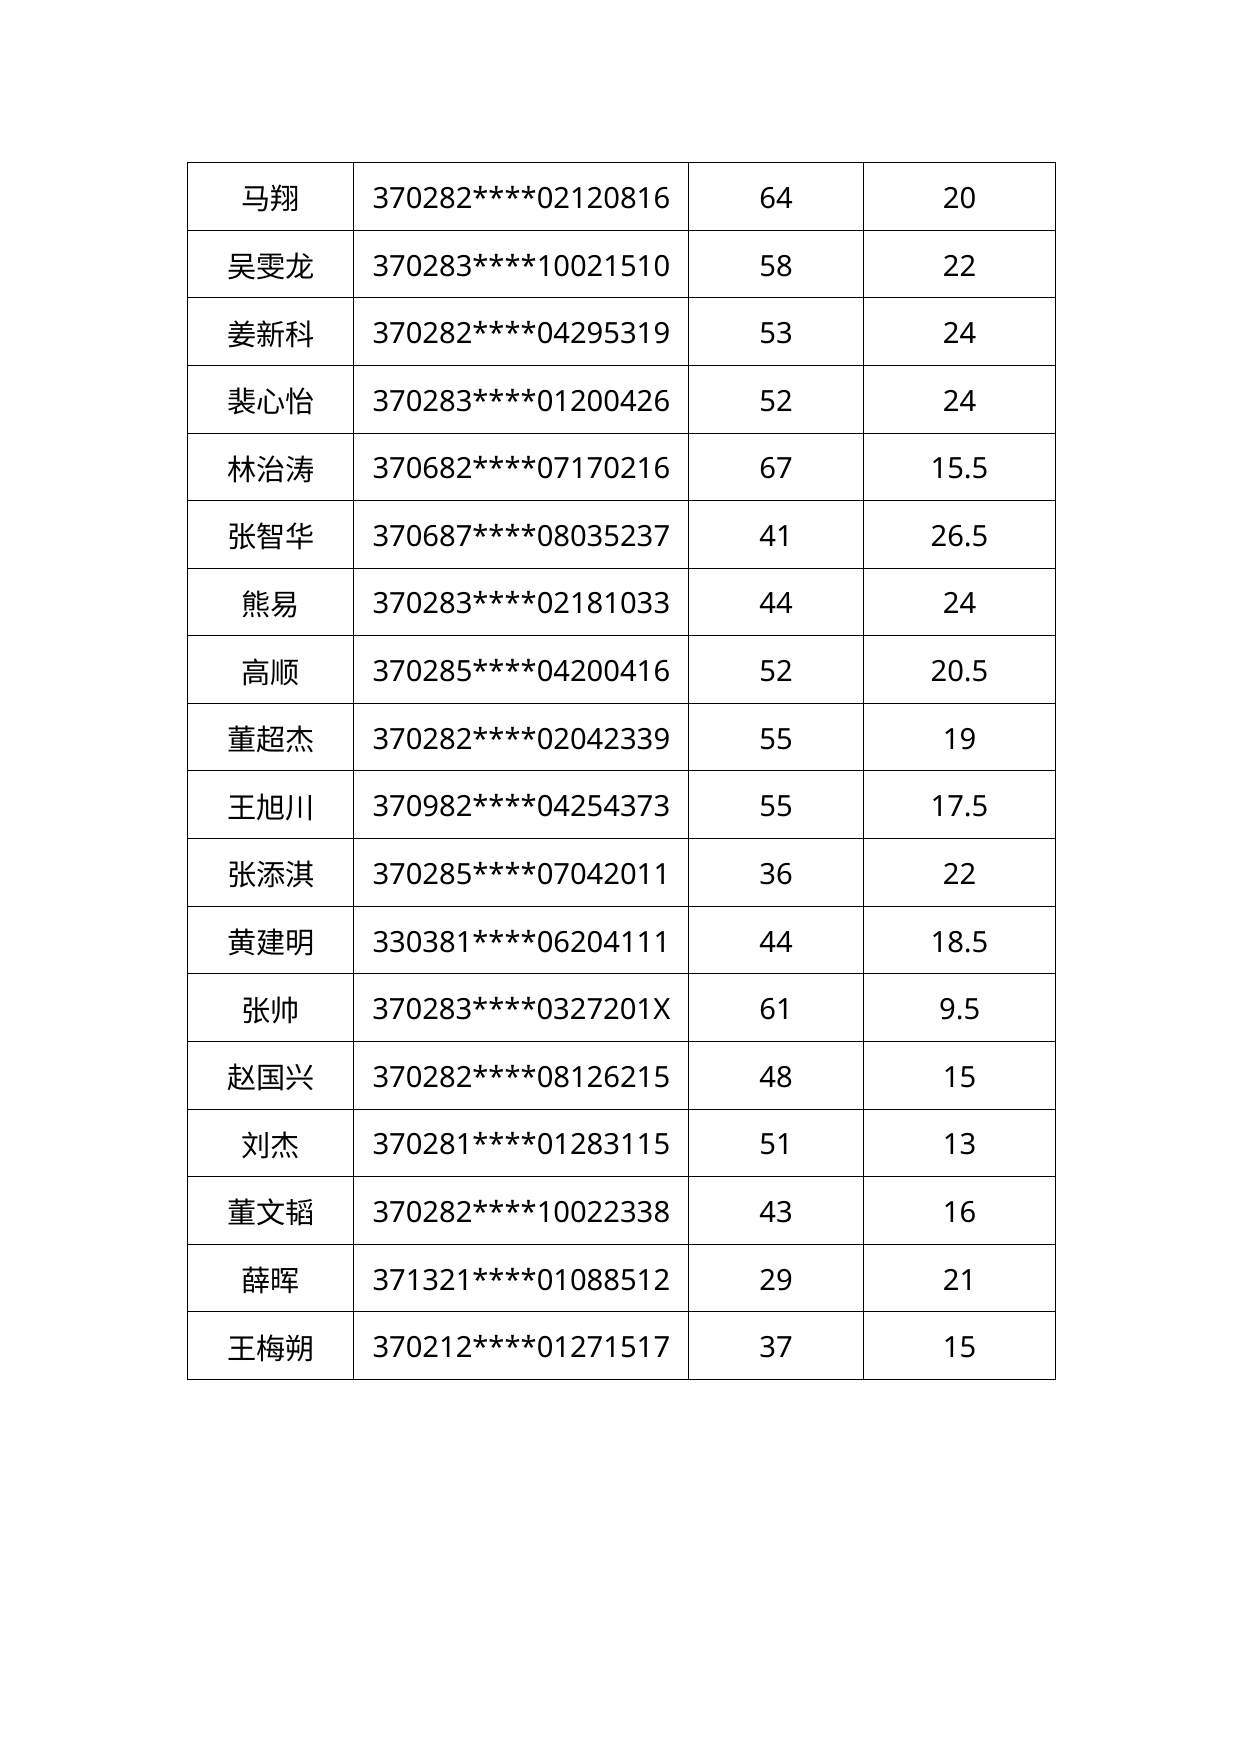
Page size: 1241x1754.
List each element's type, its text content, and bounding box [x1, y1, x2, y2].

table_cell 64 [689, 163, 863, 229]
table_cell 22 [864, 839, 1055, 906]
table_cell 55 [689, 704, 863, 770]
table_cell 薛晖 [188, 1245, 353, 1311]
table_cell 371321****01088512 [354, 1245, 688, 1311]
table_cell 15 [864, 1042, 1055, 1108]
table_cell 林治涛 [188, 434, 353, 500]
table_cell 高顺 [188, 636, 353, 703]
table_cell 董超杰 [188, 704, 353, 770]
table_cell 赵国兴 [188, 1042, 353, 1108]
table_cell 吴雯龙 [188, 231, 353, 297]
table_cell 15 [864, 1312, 1055, 1379]
table_cell 370682****07170216 [354, 434, 688, 500]
table_cell 张帅 [188, 974, 353, 1041]
table_cell 9.5 [864, 974, 1055, 1041]
table_cell 51 [689, 1110, 863, 1176]
table_cell 15.5 [864, 434, 1055, 500]
table_cell 370212****01271517 [354, 1312, 688, 1379]
table_cell 48 [689, 1042, 863, 1108]
table_cell 裴心怡 [188, 366, 353, 432]
table_cell 370283****10021510 [354, 231, 688, 297]
table_cell 330381****06204111 [354, 907, 688, 973]
table_cell 61 [689, 974, 863, 1041]
table_cell 张智华 [188, 501, 353, 568]
table_cell 26.5 [864, 501, 1055, 568]
table_cell 20.5 [864, 636, 1055, 703]
table_cell 37 [689, 1312, 863, 1379]
table_cell 24 [864, 366, 1055, 432]
table_cell 52 [689, 366, 863, 432]
table_cell 370283****0327201X [354, 974, 688, 1041]
table_cell 19 [864, 704, 1055, 770]
table_cell 370285****04200416 [354, 636, 688, 703]
table_cell 370687****08035237 [354, 501, 688, 568]
table_cell 18.5 [864, 907, 1055, 973]
table_cell 43 [689, 1177, 863, 1244]
table_cell 370285****07042011 [354, 839, 688, 906]
table_cell 王旭川 [188, 771, 353, 838]
table_cell 370282****02120816 [354, 163, 688, 229]
table_cell 王梅朔 [188, 1312, 353, 1379]
table_cell 24 [864, 569, 1055, 635]
table_cell 马翔 [188, 163, 353, 229]
table_cell 22 [864, 231, 1055, 297]
table_cell 20 [864, 163, 1055, 229]
table_cell 黄建明 [188, 907, 353, 973]
table_cell 370283****01200426 [354, 366, 688, 432]
table_cell 熊易 [188, 569, 353, 635]
table_cell 370982****04254373 [354, 771, 688, 838]
table_cell 55 [689, 771, 863, 838]
table_cell 29 [689, 1245, 863, 1311]
table_cell 姜新科 [188, 298, 353, 365]
table_cell 董文韬 [188, 1177, 353, 1244]
table_cell 44 [689, 569, 863, 635]
table_cell 52 [689, 636, 863, 703]
table_cell 370282****10022338 [354, 1177, 688, 1244]
table_cell 370281****01283115 [354, 1110, 688, 1176]
table_cell 17.5 [864, 771, 1055, 838]
table_cell 44 [689, 907, 863, 973]
table_cell 370282****04295319 [354, 298, 688, 365]
table_cell 53 [689, 298, 863, 365]
table_cell 370283****02181033 [354, 569, 688, 635]
table_cell 36 [689, 839, 863, 906]
table_cell 21 [864, 1245, 1055, 1311]
table_cell 41 [689, 501, 863, 568]
table_cell 13 [864, 1110, 1055, 1176]
table_cell 张添淇 [188, 839, 353, 906]
table_cell 58 [689, 231, 863, 297]
table_cell 刘杰 [188, 1110, 353, 1176]
table_cell 24 [864, 298, 1055, 365]
table_cell 370282****02042339 [354, 704, 688, 770]
table_cell 370282****08126215 [354, 1042, 688, 1108]
table_cell 67 [689, 434, 863, 500]
table_cell 16 [864, 1177, 1055, 1244]
